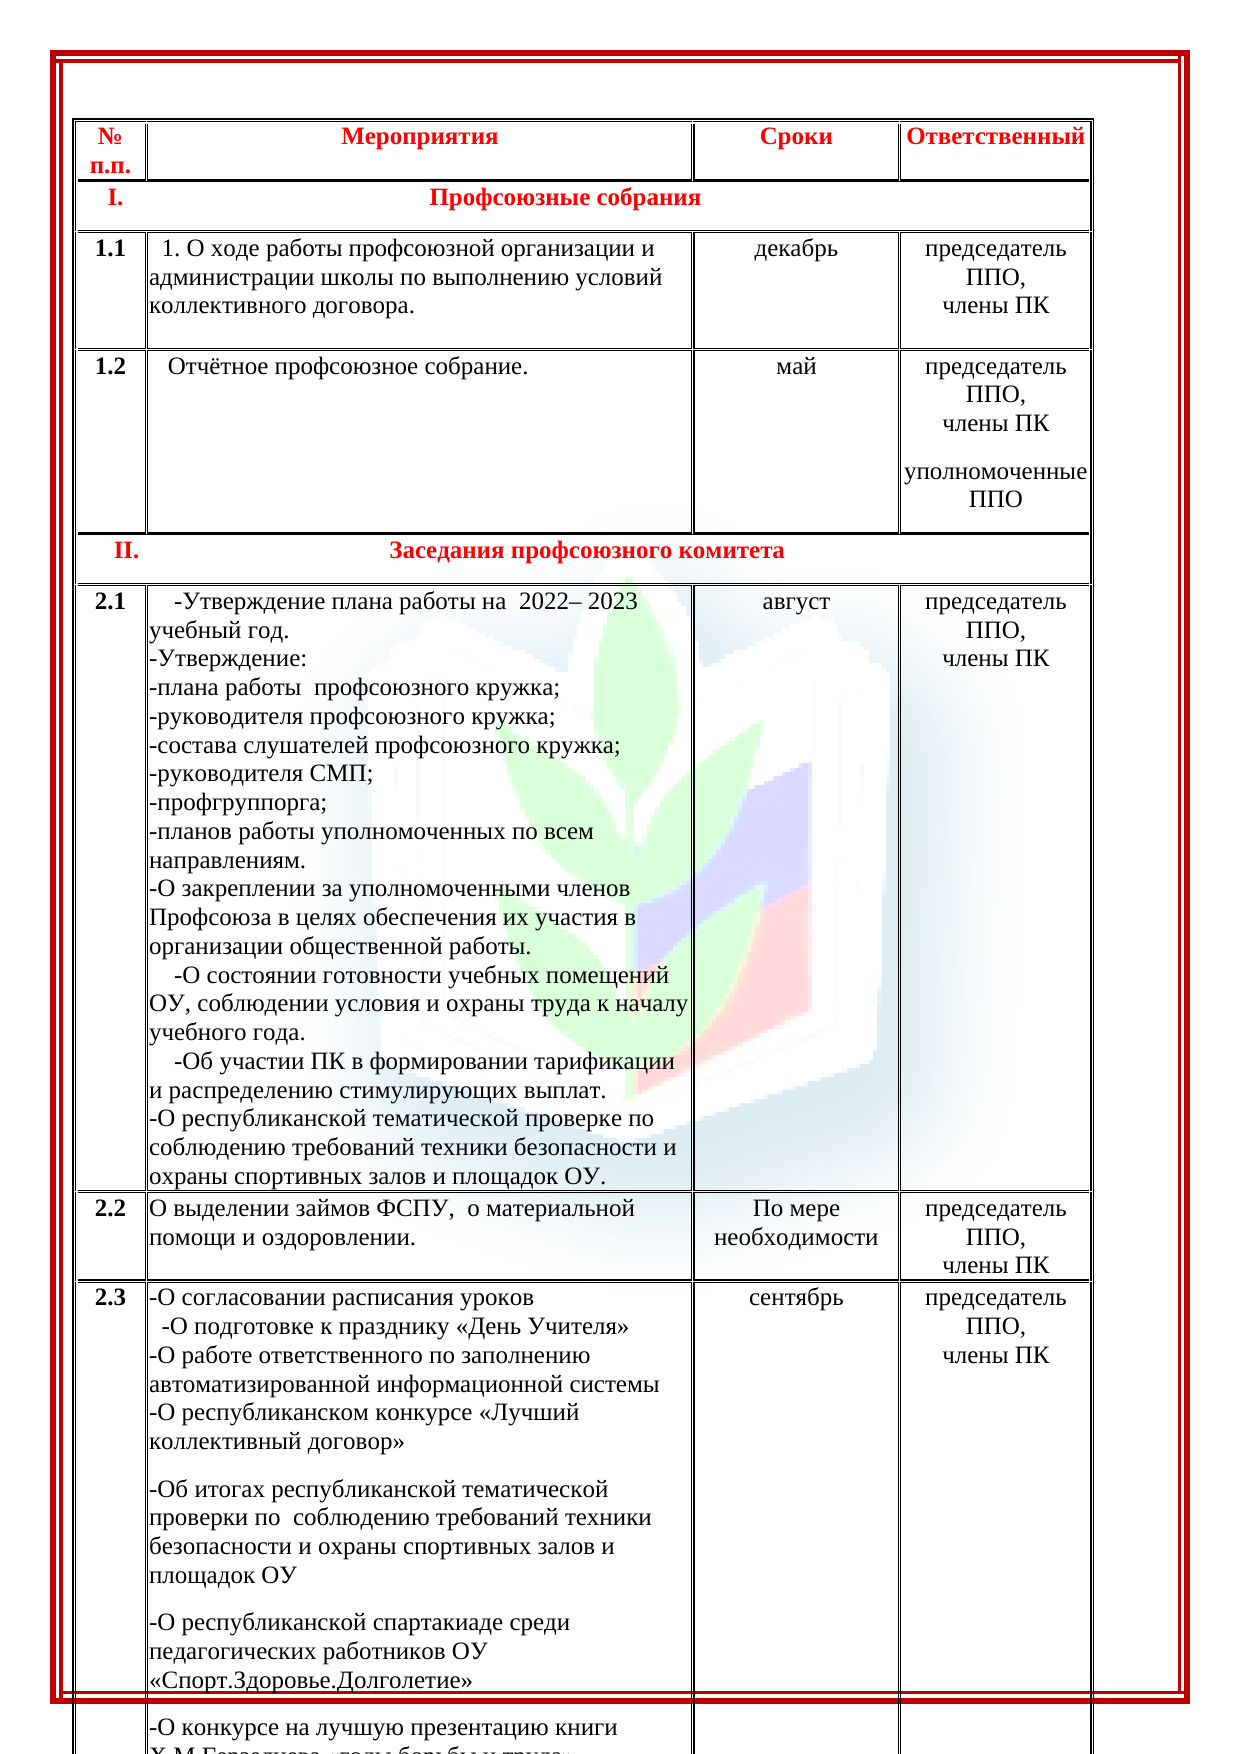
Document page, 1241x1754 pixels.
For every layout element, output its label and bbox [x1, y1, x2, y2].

table_header [74, 120, 1048, 1636]
